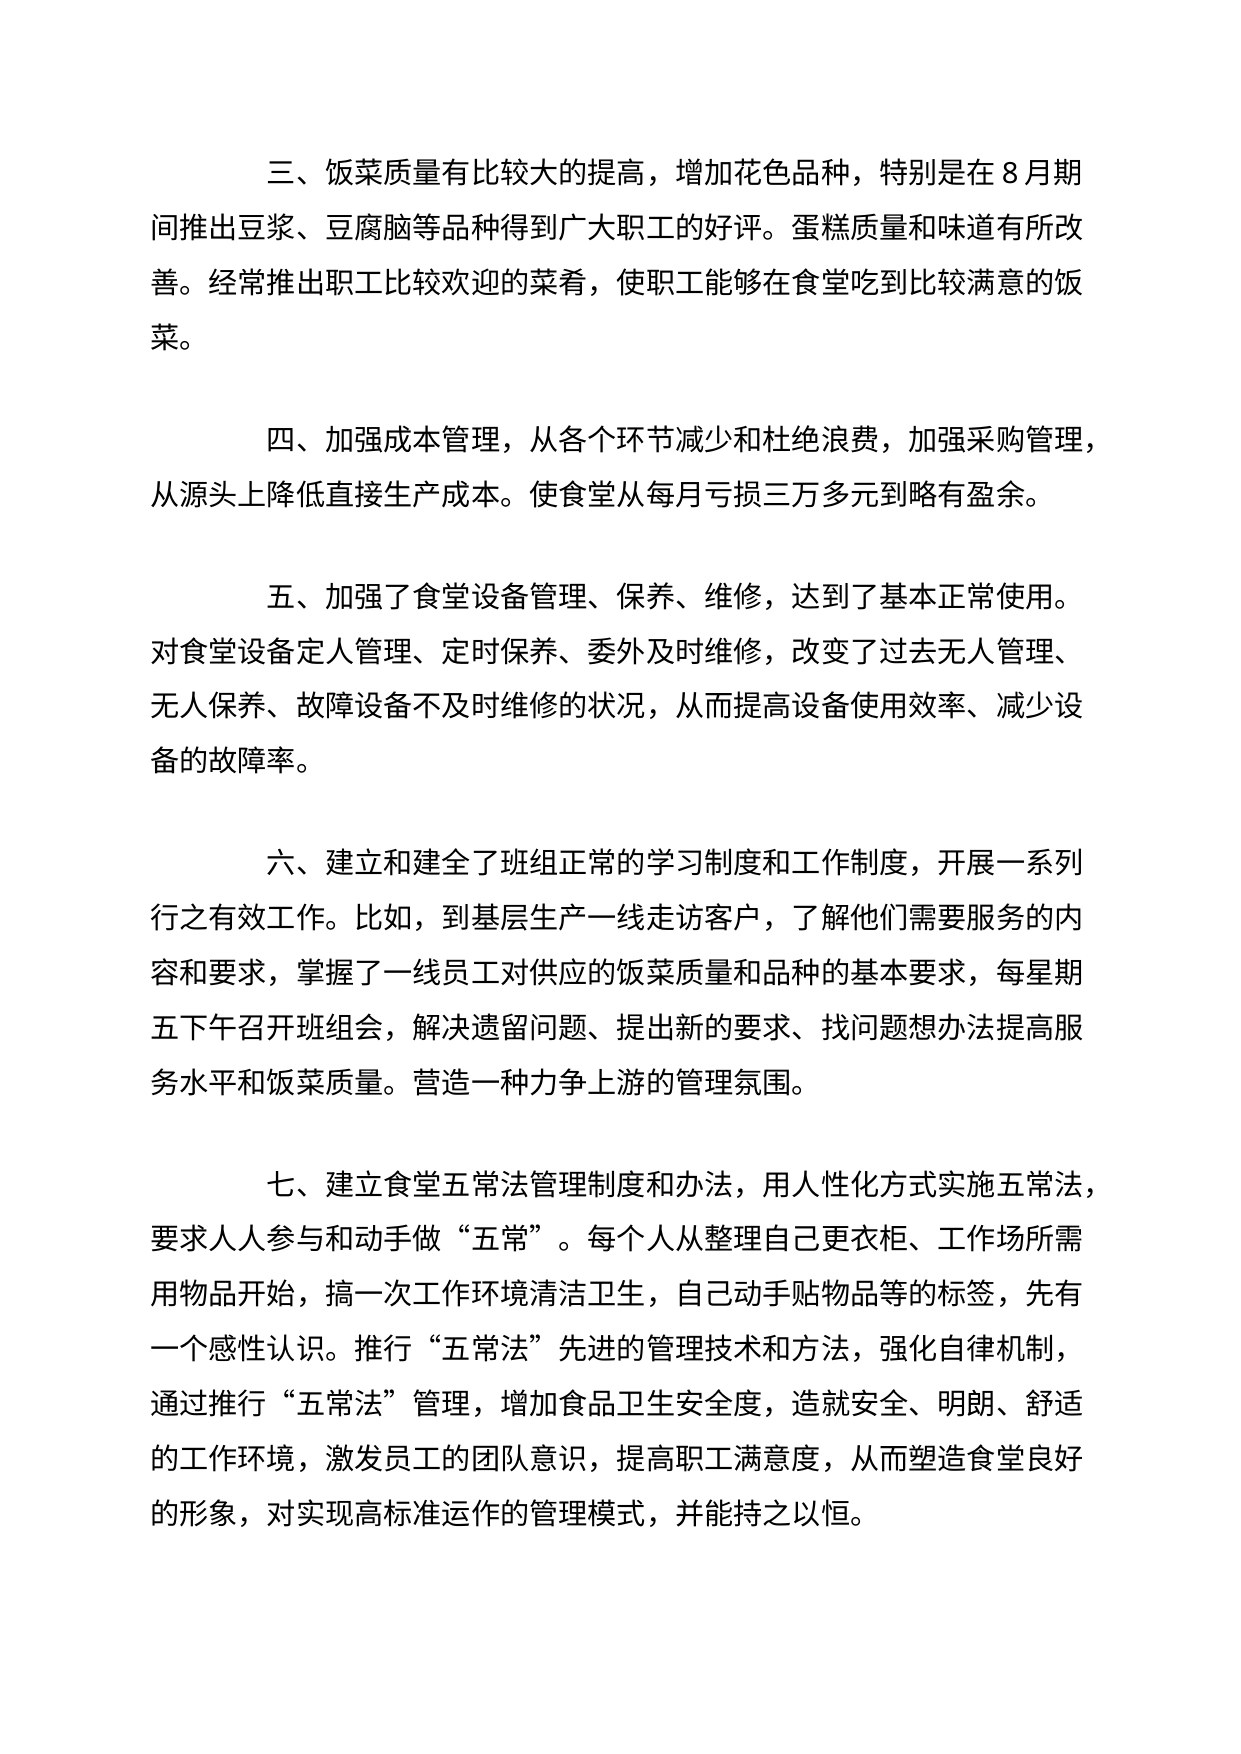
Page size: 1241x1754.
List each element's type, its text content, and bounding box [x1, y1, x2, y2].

text 七、建立食堂五常法管理制度和办法，用人性化方式实施五常法，要求人人参与和动手做“五常”。每个人从整理自己更衣柜、工作场所需用物品开始，搞一次工作环境清洁卫生，自己动手贴物品等的标签，先有一个感性认识。推行“五常法”先进的管理技术和方法，强化自律机制，通过推行“五常法”管理，增加食品卫生安全度，造就安全、明朗、舒适的工作环境，激发员工的团队意识，提高职工满意度，从而塑造食堂良好的形象，对实现高标准运作的管理模式，并能持之以恒。 [150, 1161, 1090, 1533]
text 四、加强成本管理，从各个环节减少和杜绝浪费，加强采购管理，从源头上降低直接生产成本。使食堂从每月亏损三万多元到略有盈余。 [150, 417, 1090, 514]
text 五、加强了食堂设备管理、保养、维修，达到了基本正常使用。对食堂设备定人管理、定时保养、委外及时维修，改变了过去无人管理、无人保养、故障设备不及时维修的状况，从而提高设备使用效率、减少设备的故障率。 [150, 573, 1090, 780]
text 三、饭菜质量有比较大的提高，增加花色品种，特别是在8月期间推出豆浆、豆腐脑等品种得到广大职工的好评。蛋糕质量和味道有所改善。经常推出职工比较欢迎的菜肴，使职工能够在食堂吃到比较满意的饭菜。 [150, 150, 1090, 357]
text 六、建立和建全了班组正常的学习制度和工作制度，开展一系列行之有效工作。比如，到基层生产一线走访客户，了解他们需要服务的内容和要求，掌握了一线员工对供应的饭菜质量和品种的基本要求，每星期五下午召开班组会，解决遗留问题、提出新的要求、找问题想办法提高服务水平和饭菜质量。营造一种力争上游的管理氛围。 [150, 840, 1090, 1102]
